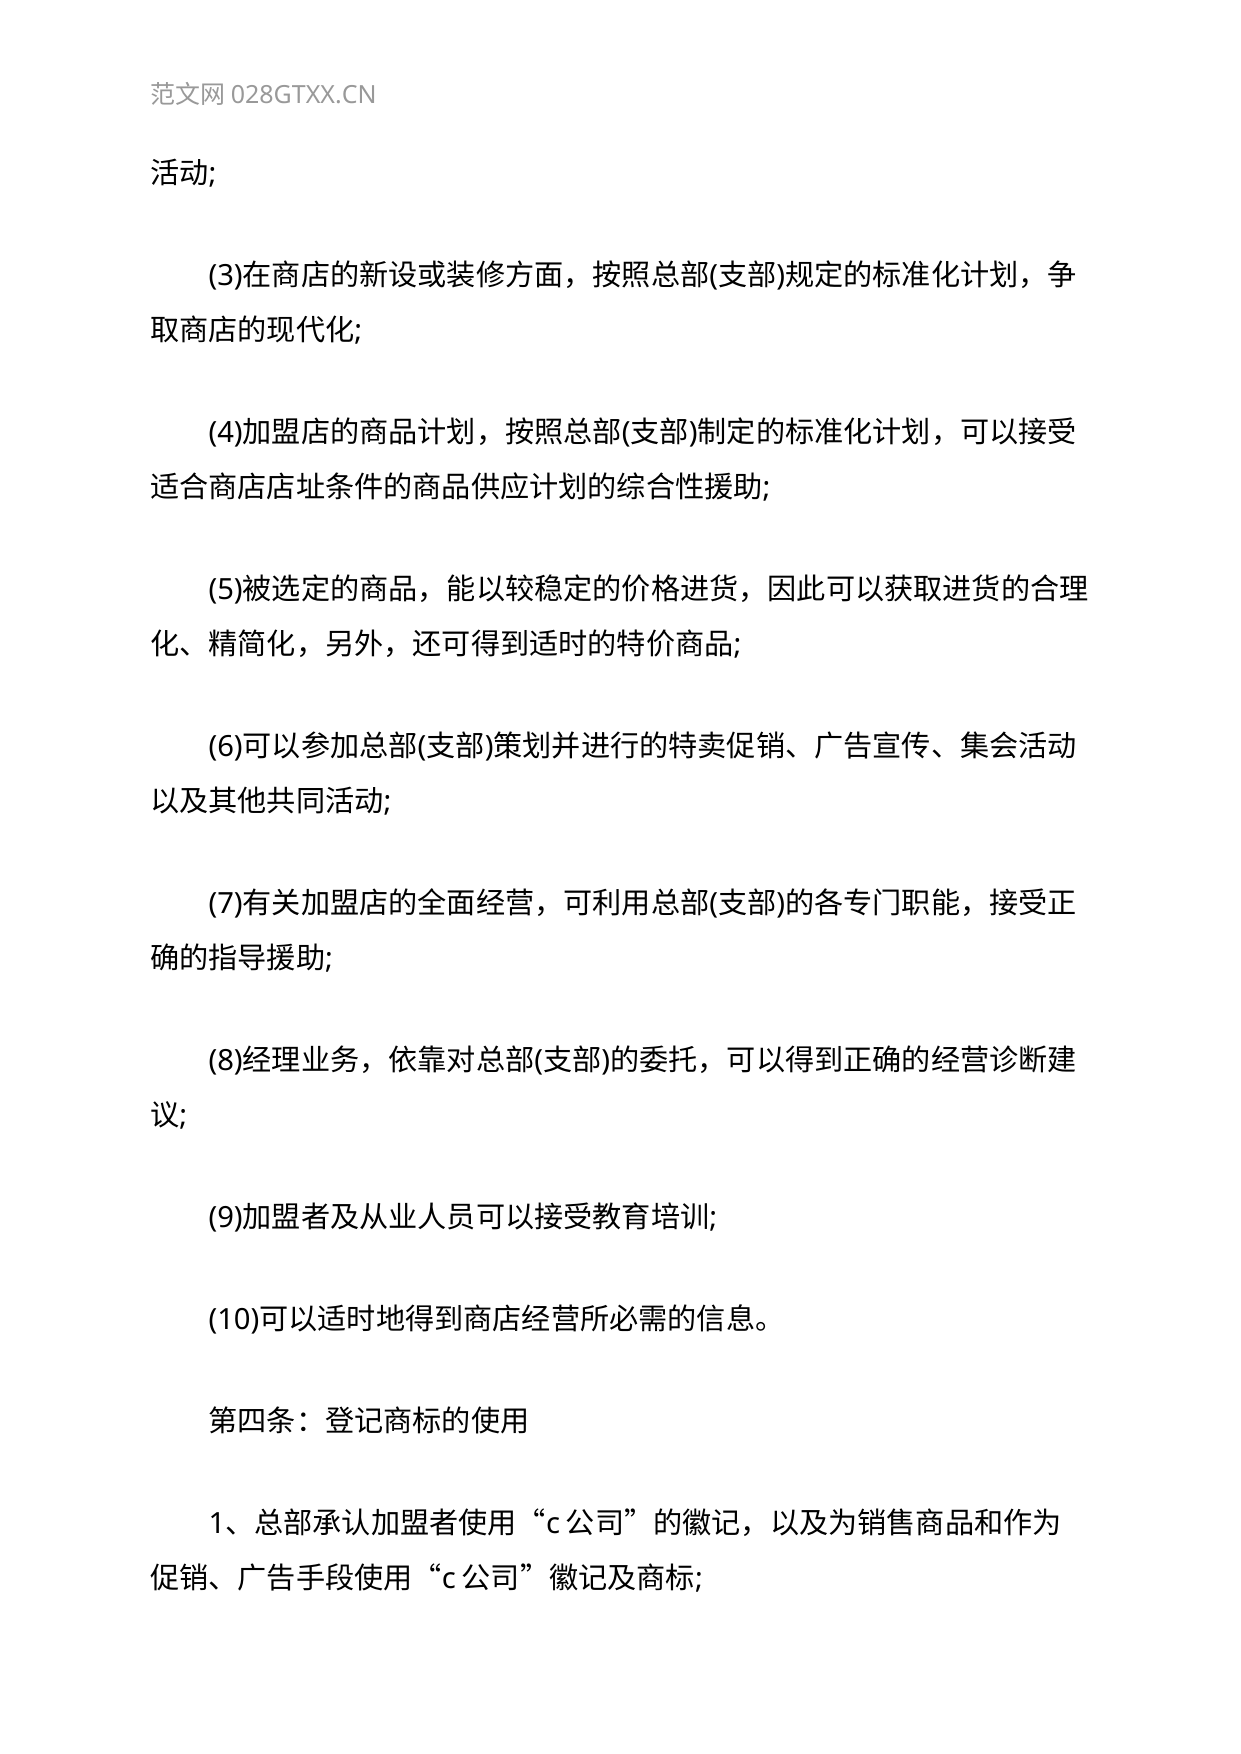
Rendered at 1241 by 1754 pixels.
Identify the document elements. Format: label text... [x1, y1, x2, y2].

text (9)加盟者及从业人员可以接受教育培训; [150, 1194, 1090, 1236]
text (6)可以参加总部(支部)策划并进行的特卖促销、广告宣传、集会活动以及其他共同活动; [150, 723, 1090, 820]
text 1、总部承认加盟者使用“c公司”的徽记，以及为销售商品和作为促销、广告手段使用“c公司”徽记及商标; [150, 1499, 1090, 1597]
text (4)加盟店的商品计划，按照总部(支部)制定的标准化计划，可以接受适合商店店址条件的商品供应计划的综合性援助; [150, 409, 1090, 506]
text (5)被选定的商品，能以较稳定的价格进货，因此可以获取进货的合理化、精简化，另外，还可得到适时的特价商品; [150, 566, 1090, 663]
text 第四条：登记商标的使用 [150, 1398, 1090, 1440]
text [150, 150, 1090, 192]
text (8)经理业务，依靠对总部(支部)的委托，可以得到正确的经营诊断建议; [150, 1037, 1090, 1134]
text (3)在商店的新设或装修方面，按照总部(支部)规定的标准化计划，争取商店的现代化; [150, 252, 1090, 349]
text (10)可以适时地得到商店经营所必需的信息。 [150, 1296, 1090, 1338]
text (7)有关加盟店的全面经营，可利用总部(支部)的各专门职能，接受正确的指导援助; [150, 880, 1090, 977]
